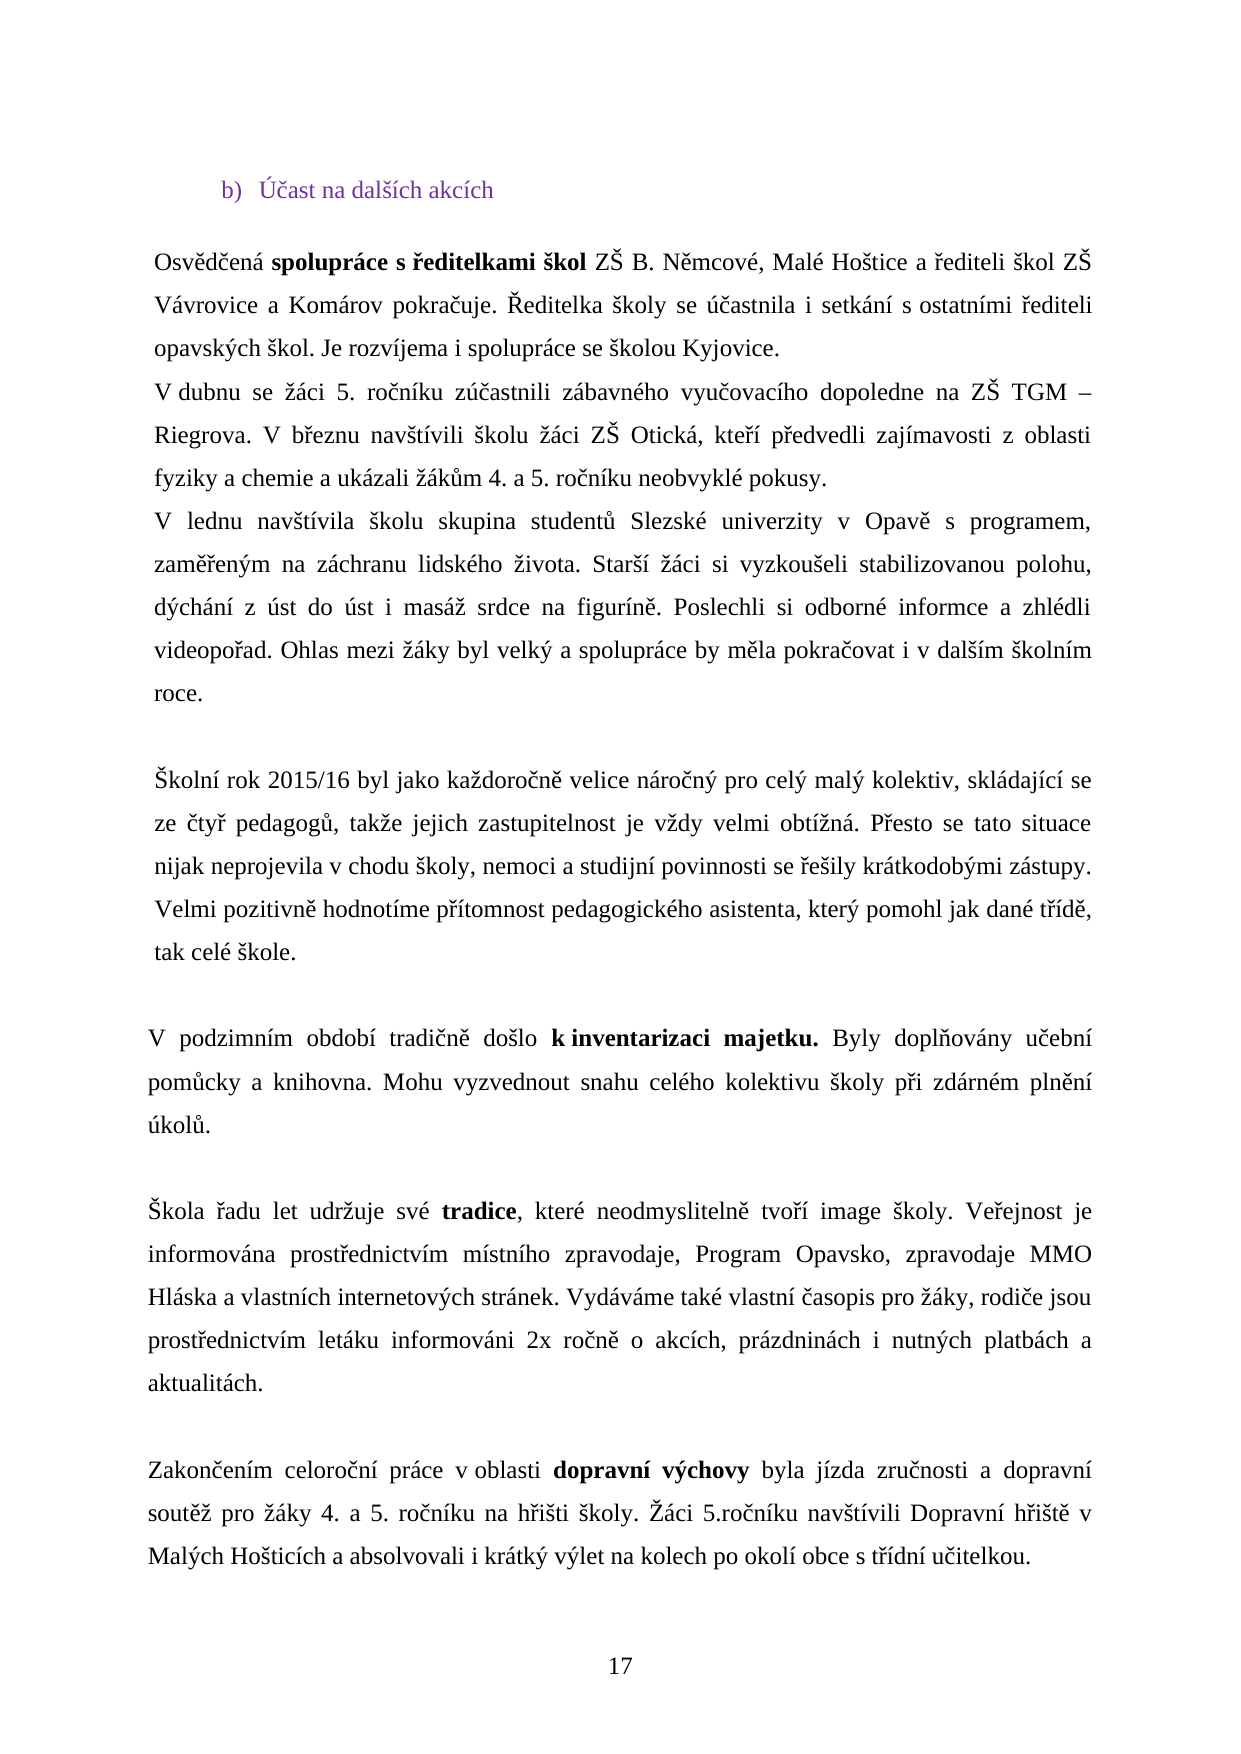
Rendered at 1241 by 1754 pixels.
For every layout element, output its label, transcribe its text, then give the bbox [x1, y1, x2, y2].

text V lednu navštívila školu skupina studentů Slezské univerzity v Opavě s programem, zaměřeným na záchranu lidského života. Starší žáci si vyzkoušeli stabilizovanou polohu, dýchání z úst do úst i masáž srdce na figuríně. Poslechli si odborné informce a zhlédli videopořad. Ohlas mezi žáky byl velký a spolupráce by měla pokračovat i v dalším školním roce. [154, 506, 1093, 707]
text Osvědčená spolupráce s ředitelkami škol ZŠ B. Němcové, Malé Hoštice a řediteli škol ZŠ Vávrovice a Komárov pokračuje. Ředitelka školy se účastnila i setkání s ostatními řediteli opavských škol. Je rozvíjema i spolupráce se školou Kyjovice. [154, 247, 1093, 362]
text V podzimním období tradičně došlo k inventarizaci majetku. Byly doplňovány učební pomůcky a knihovna. Mohu vyzvednout snahu celého kolektivu školy při zdárném plnění úkolů. [148, 1023, 1093, 1138]
list Účast na dalších akcích [221, 175, 1093, 204]
text Školní rok 2015/16 byl jako každoročně velice náročný pro celý malý kolektiv, skládající se ze čtyř pedagogů, takže jejich zastupitelnost je vždy velmi obtížná. Přesto se tato situace nijak neprojevila v chodu školy, nemoci a studijní povinnosti se řešily krátkodobými zástupy. Velmi pozitivně hodnotíme přítomnost pedagogického asistenta, který pomohl jak dané třídě, tak celé škole. [154, 765, 1093, 966]
text Zakončením celoroční práce v oblasti dopravní výchovy byla jízda zručnosti a dopravní soutěž pro žáky 4. a 5. ročníku na hřišti školy. Žáci 5.ročníku navštívili Dopravní hřiště v Malých Hošticích a absolvovali i krátký výlet na kolech po okolí obce s třídní učitelkou. [148, 1455, 1093, 1570]
text Škola řadu let udržuje své tradice, které neodmyslitelně tvoří image školy. Veřejnost je informována prostřednictvím místního zpravodaje, Program Opavsko, zpravodaje MMO Hláska a vlastních internetových stránek. Vydáváme také vlastní časopis pro žáky, rodiče jsou prostřednictvím letáku informováni 2x ročně o akcích, prázdninách i nutných platbách a aktualitách. [148, 1196, 1093, 1397]
text V dubnu se žáci 5. ročníku zúčastnili zábavného vyučovacího dopoledne na ZŠ TGM – Riegrova. V březnu navštívili školu žáci ZŠ Otická, kteří předvedli zajímavosti z oblasti fyziky a chemie a ukázali žákům 4. a 5. ročníku neobvyklé pokusy. [154, 377, 1093, 492]
